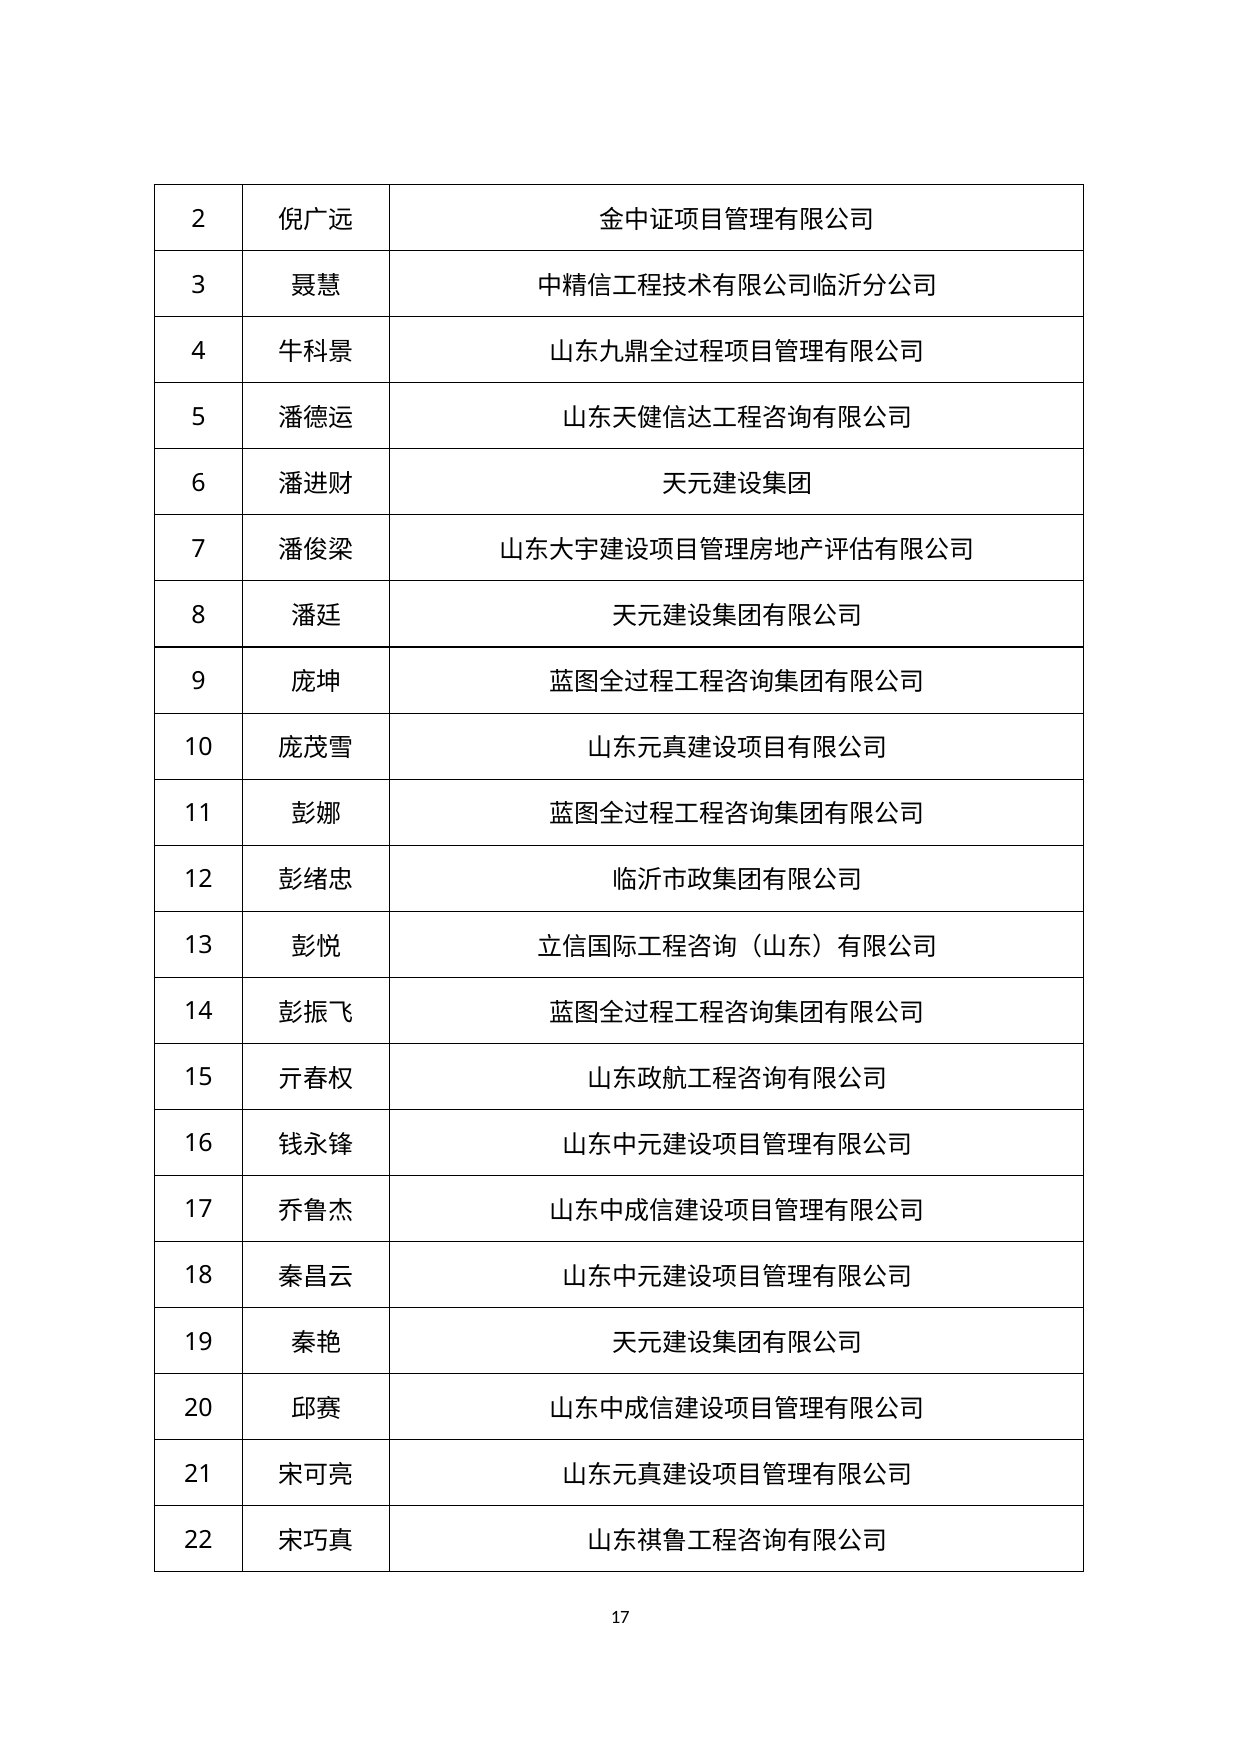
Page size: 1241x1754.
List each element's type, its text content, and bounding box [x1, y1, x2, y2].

table_cell 潘俊梁 [243, 515, 389, 580]
table_cell 立信国际工程咨询（山东）有限公司 [390, 912, 1083, 977]
table_cell 9 [155, 648, 242, 712]
table_cell 21 [155, 1440, 242, 1505]
table_cell 潘廷 [243, 581, 389, 646]
table_cell 22 [155, 1506, 242, 1571]
table_cell 山东中成信建设项目管理有限公司 [390, 1176, 1083, 1241]
table_cell 10 [155, 714, 242, 778]
table_cell 宋巧真 [243, 1506, 389, 1571]
table_cell 庞坤 [243, 648, 389, 712]
table_cell 12 [155, 846, 242, 911]
table_cell 潘德运 [243, 383, 389, 448]
table_cell 山东天健信达工程咨询有限公司 [390, 383, 1083, 448]
table_cell 山东九鼎全过程项目管理有限公司 [390, 317, 1083, 382]
table_cell 临沂市政集团有限公司 [390, 846, 1083, 911]
table_cell 7 [155, 515, 242, 580]
table_cell 山东中成信建设项目管理有限公司 [390, 1374, 1083, 1439]
table_cell 秦昌云 [243, 1242, 389, 1307]
table_cell 彭娜 [243, 780, 389, 844]
table_cell 庞茂雪 [243, 714, 389, 778]
table_cell 蓝图全过程工程咨询集团有限公司 [390, 978, 1083, 1043]
table_cell 天元建设集团有限公司 [390, 581, 1083, 646]
table_cell 山东政航工程咨询有限公司 [390, 1044, 1083, 1109]
table_cell 聂慧 [243, 251, 389, 316]
table_cell 亓春权 [243, 1044, 389, 1109]
table_cell 18 [155, 1242, 242, 1307]
table_cell 19 [155, 1308, 242, 1373]
table_cell 山东元真建设项目有限公司 [390, 714, 1083, 778]
table_cell 宋可亮 [243, 1440, 389, 1505]
table_cell 彭振飞 [243, 978, 389, 1043]
table_cell 山东中元建设项目管理有限公司 [390, 1110, 1083, 1175]
table_cell 3 [155, 251, 242, 316]
table_cell 5 [155, 383, 242, 448]
table_cell 山东祺鲁工程咨询有限公司 [390, 1506, 1083, 1571]
table_cell 16 [155, 1110, 242, 1175]
table_cell 蓝图全过程工程咨询集团有限公司 [390, 780, 1083, 844]
table_cell 山东大宇建设项目管理房地产评估有限公司 [390, 515, 1083, 580]
table_cell 天元建设集团 [390, 449, 1083, 514]
table_cell 11 [155, 780, 242, 844]
table_cell 倪广远 [243, 185, 389, 250]
table_cell 秦艳 [243, 1308, 389, 1373]
table_cell 17 [155, 1176, 242, 1241]
table_cell 天元建设集团有限公司 [390, 1308, 1083, 1373]
table_cell 14 [155, 978, 242, 1043]
table_cell 钱永锋 [243, 1110, 389, 1175]
table_cell 15 [155, 1044, 242, 1109]
table_cell 彭绪忠 [243, 846, 389, 911]
table_cell 彭悦 [243, 912, 389, 977]
table_cell 蓝图全过程工程咨询集团有限公司 [390, 648, 1083, 712]
table_cell 山东元真建设项目管理有限公司 [390, 1440, 1083, 1505]
table_cell 4 [155, 317, 242, 382]
table_cell 中精信工程技术有限公司临沂分公司 [390, 251, 1083, 316]
table_cell 金中证项目管理有限公司 [390, 185, 1083, 250]
table_cell 潘进财 [243, 449, 389, 514]
table_cell 邱赛 [243, 1374, 389, 1439]
table_cell 乔鲁杰 [243, 1176, 389, 1241]
table_cell 山东中元建设项目管理有限公司 [390, 1242, 1083, 1307]
table_cell 8 [155, 581, 242, 646]
table_cell 13 [155, 912, 242, 977]
table_cell 20 [155, 1374, 242, 1439]
table_cell 2 [155, 185, 242, 250]
table_cell 6 [155, 449, 242, 514]
table_cell 牛科景 [243, 317, 389, 382]
